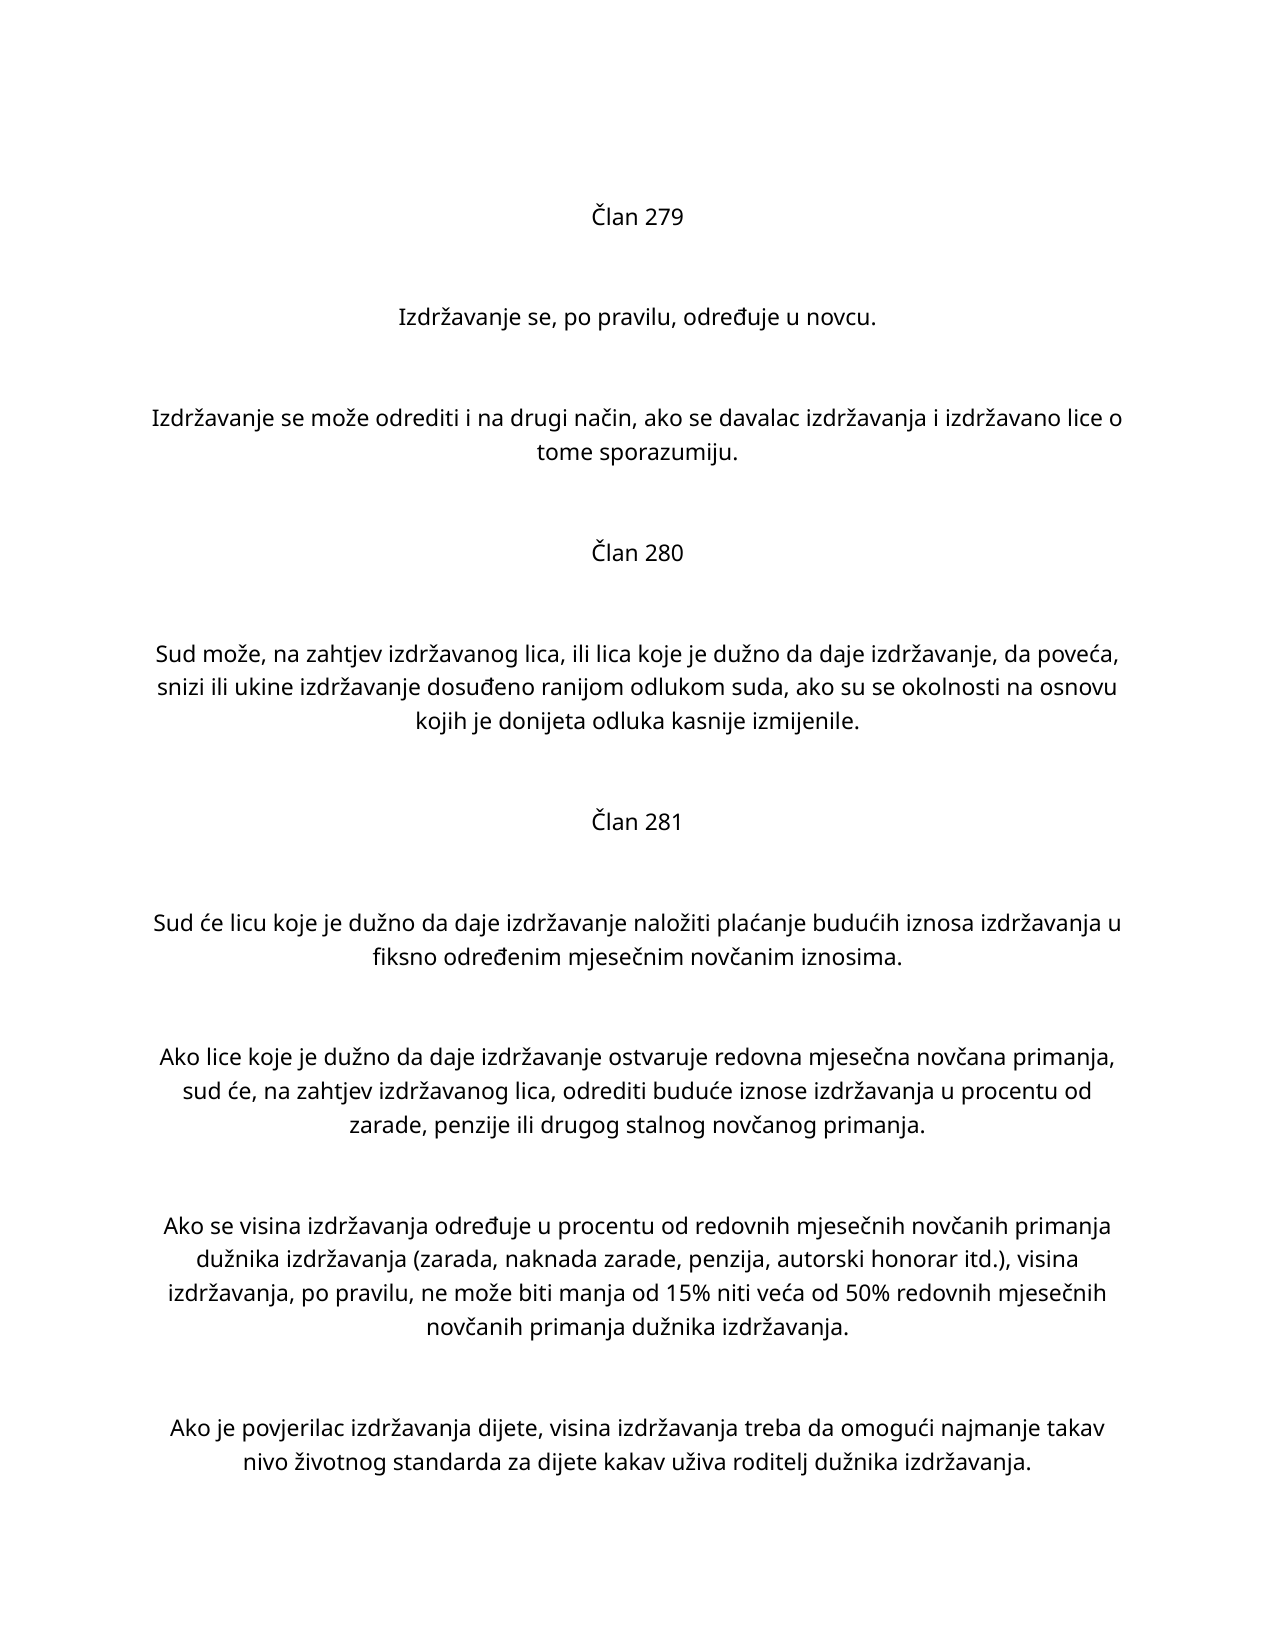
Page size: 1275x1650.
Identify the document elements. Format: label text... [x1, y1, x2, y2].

text Član 279 [150, 200, 1125, 232]
text Izdržavanje se, po pravilu, određuje u novcu. [150, 301, 1125, 332]
text Sud će licu koje je dužno da daje izdržavanje naložiti plaćanje budućih iznosa izdržavanja u fiksno određenim mjesečnim novčanim iznosima. [150, 907, 1125, 972]
text Ako se visina izdržavanja određuje u procentu od redovnih mjesečnih novčanih primanja dužnika izdržavanja (zarada, naknada zarade, penzija, autorski honorar itd.), visina izdržavanja, po pravilu, ne može biti manja od 15% niti veća od 50% redovnih mjesečnih novčanih primanja dužnika izdržavanja. [150, 1209, 1125, 1342]
text Ako je povjerilac izdržavanja dijete, visina izdržavanja treba da omogući najmanje takav nivo životnog standarda za dijete kakav uživa roditelj dužnika izdržavanja. [150, 1412, 1125, 1477]
text Sud može, na zahtjev izdržavanog lica, ili lica koje je dužno da daje izdržavanje, da poveća, snizi ili ukine izdržavanje dosuđeno ranijom odlukom suda, ako su se okolnosti na osnovu kojih je donijeta odluka kasnije izmijenile. [150, 637, 1125, 736]
text Član 281 [150, 806, 1125, 837]
text Član 280 [150, 537, 1125, 568]
text Izdržavanje se može odrediti i na drugi način, ako se davalac izdržavanja i izdržavano lice o tome sporazumiju. [150, 402, 1125, 467]
text Ako lice koje je dužno da daje izdržavanje ostvaruje redovna mjesečna novčana primanja, sud će, na zahtjev izdržavanog lica, odrediti buduće iznose izdržavanja u procentu od zarade, penzije ili drugog stalnog novčanog primanja. [150, 1041, 1125, 1140]
